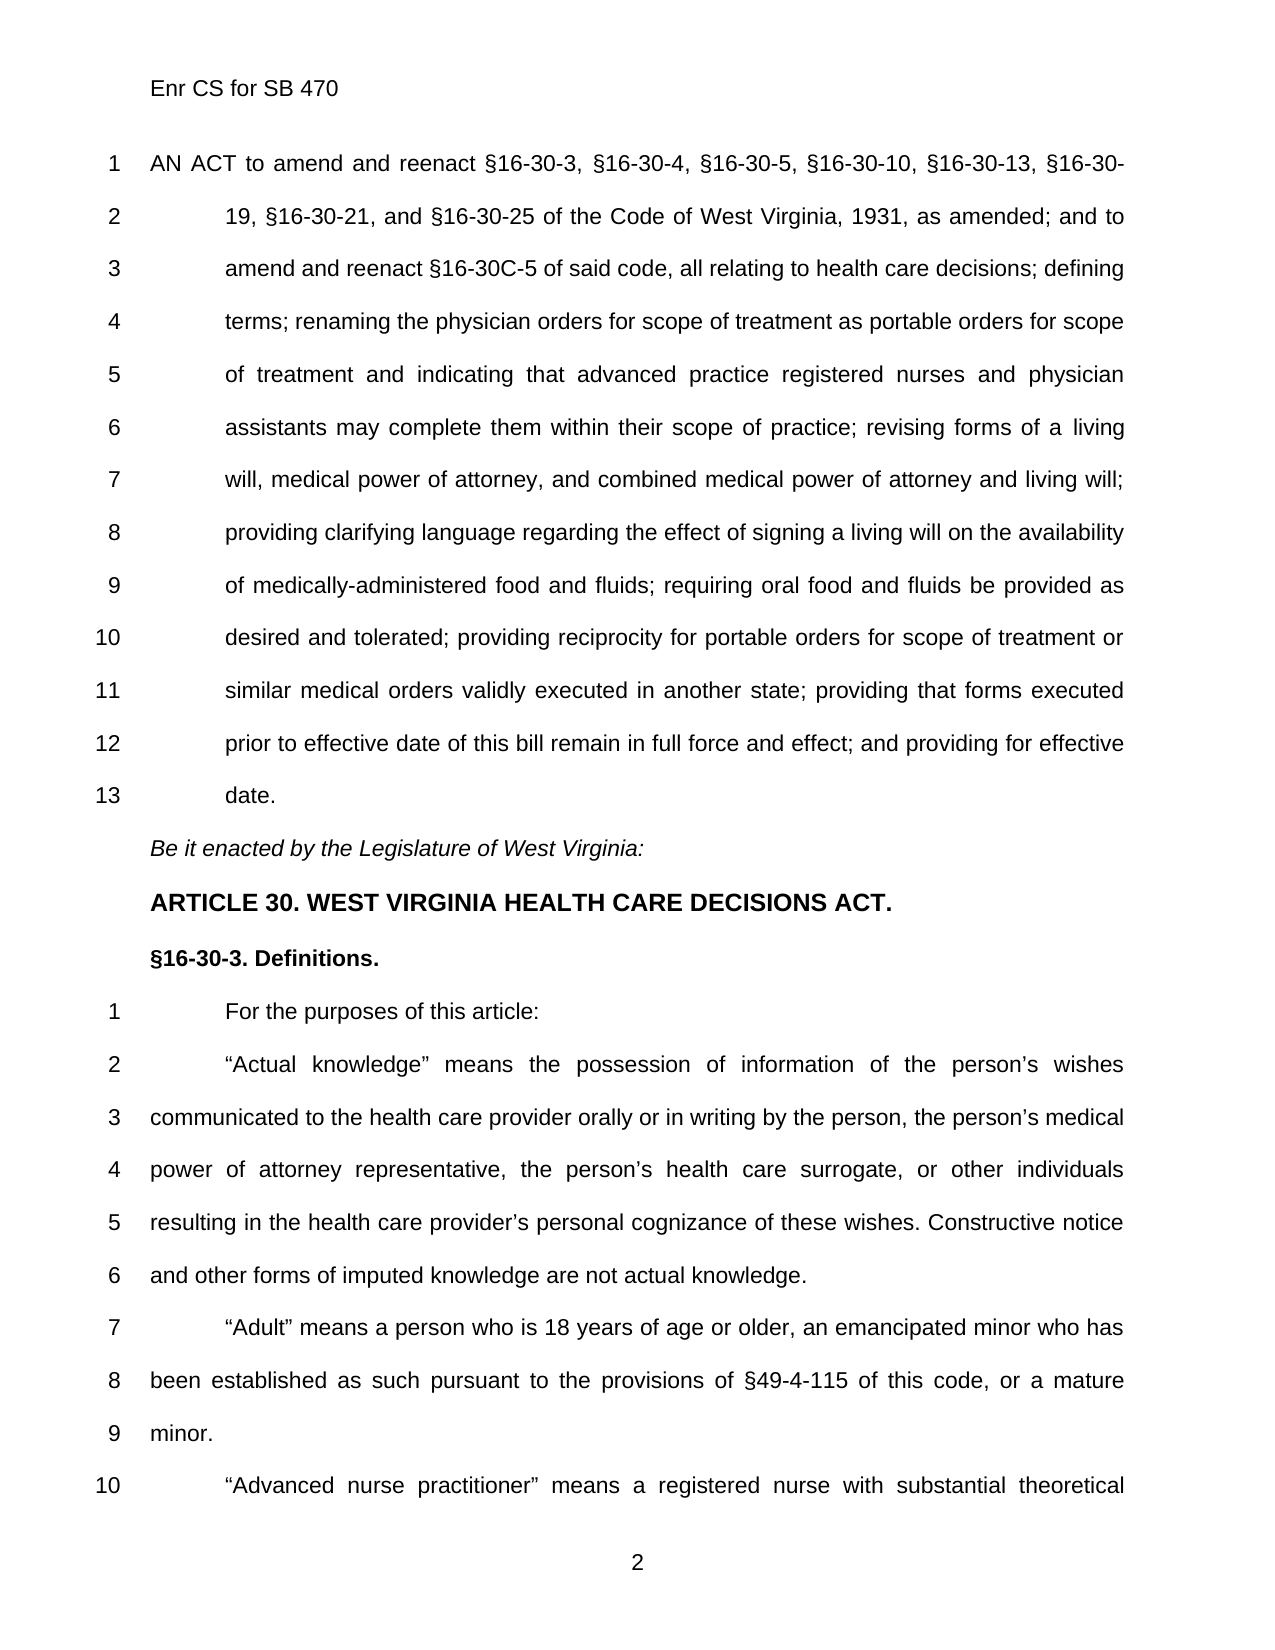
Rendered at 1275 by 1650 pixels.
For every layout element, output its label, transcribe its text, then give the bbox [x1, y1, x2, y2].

subtitle ARTICLE 30. WEST VIRGINIA HEALTH CARE DECISIONS ACT. [150, 888, 1125, 917]
text “Actual knowledge” means the possession of information of the person’s wishes communicated to the health care provider orally or in writing by the person, the person’s medical power of attorney representative, the person’s health care surrogate, or other individuals resulting in the health care provider’s personal cognizance of these wishes. Constructive notice and other forms of imputed knowledge are not actual knowledge. [150, 1051, 1125, 1288]
text “Adult” means a person who is 18 years of age or older, an emancipated minor who has been established as such pursuant to the provisions of §49-4-115 of this code, or a mature minor. [150, 1314, 1125, 1446]
title AN ACT to amend and reenact §16-30-3, §16-30-4, §16-30-5, §16-30-10, §16-30-13, §16-30-19, §16-30-21, and §16-30-25 of the Code of West Virginia, 1931, as amended; and to amend and reenact §16-30C-5 of said code, all relating to health care decisions; defining terms; renaming the physician orders for scope of treatment as portable orders for scope of treatment and indicating that advanced practice registered nurses and physician assistants may complete them within their scope of practice; revising forms of a living will, medical power of attorney, and combined medical power of attorney and living will; providing clarifying language regarding the effect of signing a living will on the availability of medically-administered food and fluids; requiring oral food and fluids be provided as desired and tolerated; providing reciprocity for portable orders for scope of treatment or similar medical orders validly executed in another state; providing that forms executed prior to effective date of this bill remain in full force and effect; and providing for effective date. [150, 150, 1125, 809]
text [150, 1472, 1125, 1499]
text For the purposes of this article: [150, 998, 1125, 1024]
subtitle §16-30-3. Definitions. [150, 945, 1125, 972]
text Be it enacted by the Legislature of West Virginia: [150, 835, 1125, 862]
